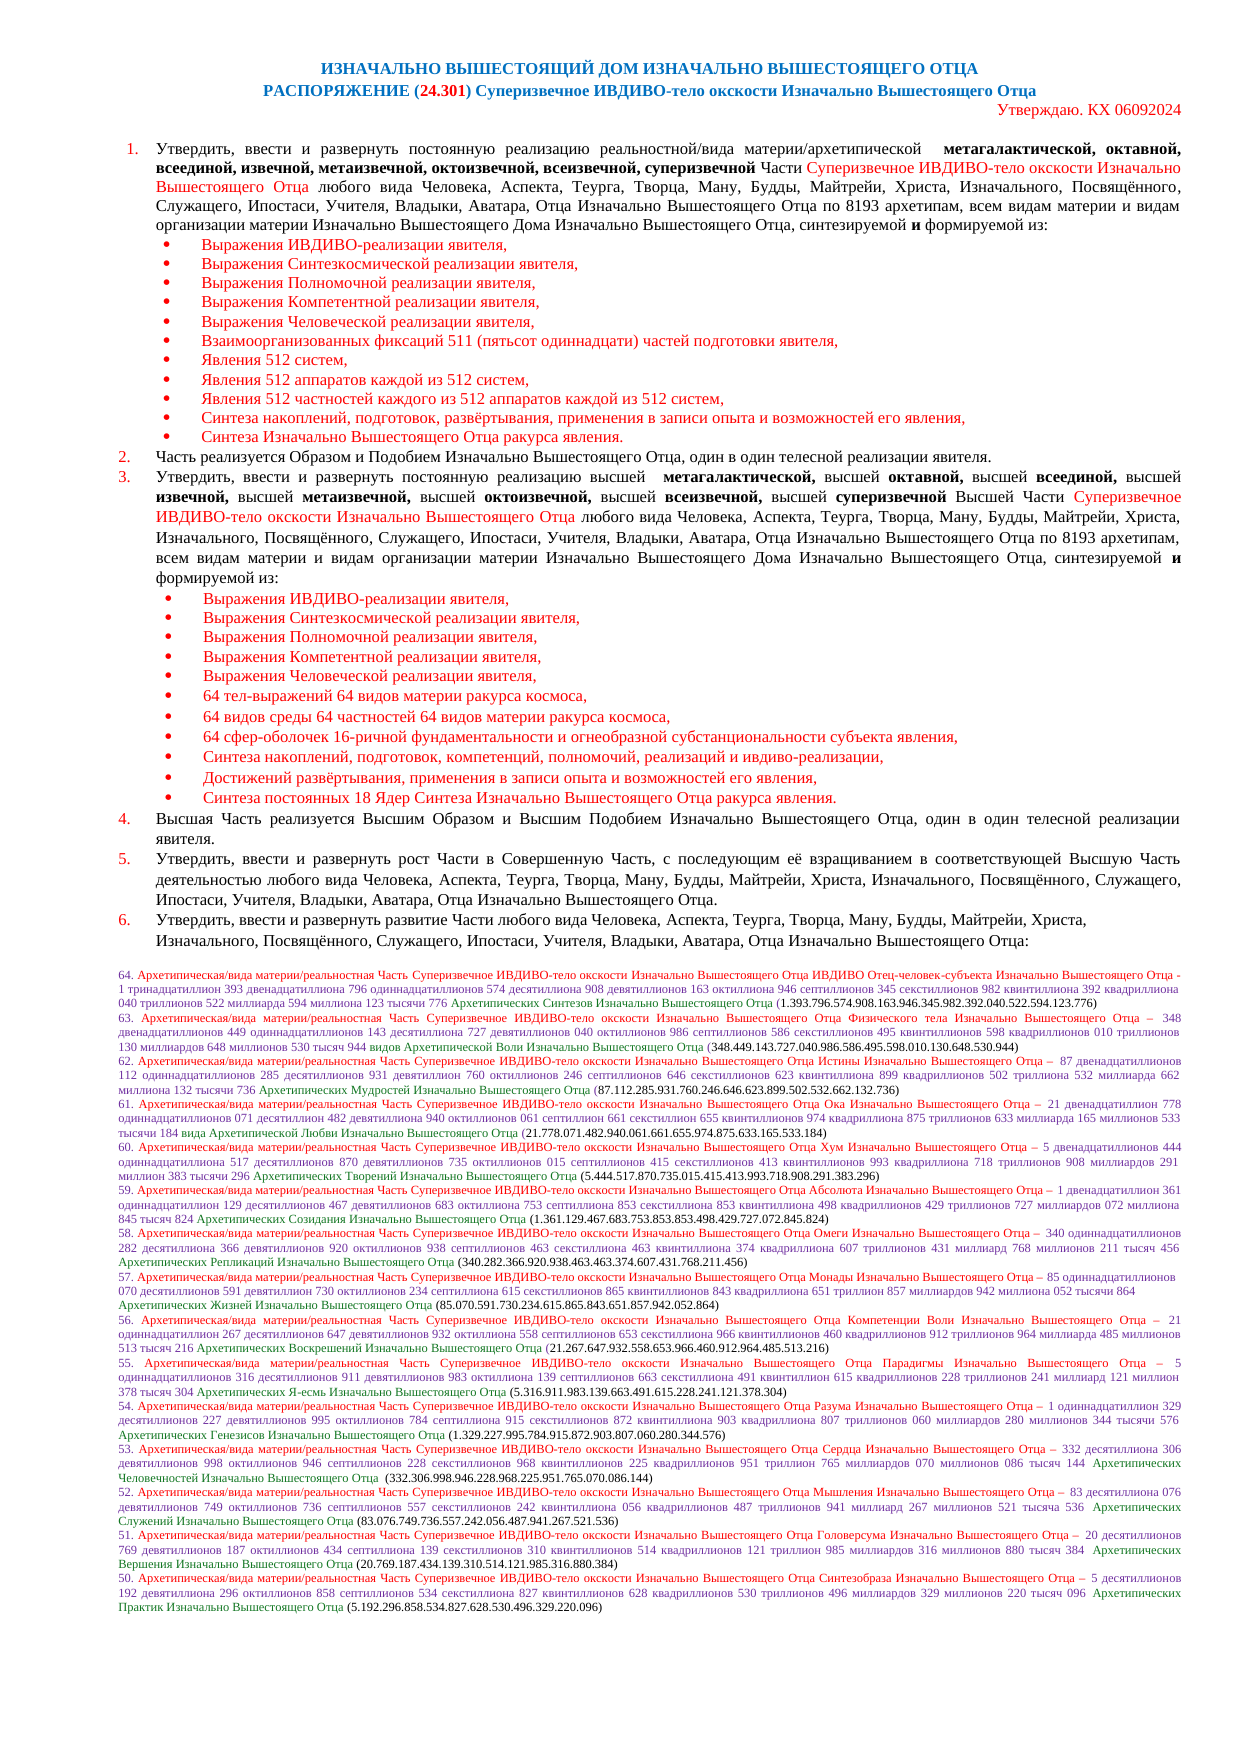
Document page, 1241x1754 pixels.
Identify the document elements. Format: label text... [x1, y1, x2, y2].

text 56. Архетипическая/вида материи/реальностная Часть Суперизвечное ИВДИВО-тело окскости Изначально Вышестоящего Отца Компетенции Воли Изначально Вышестоящего Отца – 21 одиннадцатиллион 267 десятиллионов 647 девятиллионов 932 октиллиона 558 септиллионов 653 секстиллиона 966 квинтиллионов 460 квадриллионов 912 триллионов 964 миллиарда 485 миллионов 513 тысяч 216 Архетипических Воскрешений Изначально Вышестоящего Отца (21.267.647.932.558.653.966.460.912.964.485.513.216) [118, 1312, 1181, 1356]
text 61. Архетипическая/вида материи/реальностная Часть Суперизвечное ИВДИВО-тело окскости Изначально Вышестоящего Отца Ока Изначально Вышестоящего Отца – 21 двенадцатиллион 778 одиннадцатиллионов 071 десятиллион 482 девятиллиона 940 октиллионов 061 септиллион 661 секстиллион 655 квинтиллионов 974 квадриллиона 875 триллионов 633 миллиарда 165 миллионов 533 тысячи 184 вида Архетипической Любви Изначально Вышестоящего Отца (21.778.071.482.940.061.661.655.974.875.633.165.533.184) [118, 1097, 1181, 1140]
list Выражения Полномочной реализации явителя, [165, 627, 1181, 646]
list Выражения Компетентной реализации явителя, [163, 292, 1181, 311]
list Выражения Человеческой реализации явителя, [163, 311, 1181, 331]
list Выражения Синтезкосмической реализации явителя, [165, 608, 1181, 627]
list Взаимоорганизованных фиксаций 511 (пятьсот одиннадцати) частей подготовки явителя, [163, 331, 1181, 350]
text 55. Архетипическая/вида материи/реальностная Часть Суперизвечное ИВДИВО-тело окскости Изначально Вышестоящего Отца Парадигмы Изначально Вышестоящего Отца – 5 одиннадцатиллионов 316 десятиллионов 911 девятиллионов 983 октиллиона 139 септиллионов 663 секстиллиона 491 квинтиллион 615 квадриллионов 228 триллионов 241 миллиард 121 миллион 378 тысяч 304 Архетипических Я-есмь Изначально Вышестоящего Отца (5.316.911.983.139.663.491.615.228.241.121.378.304) [118, 1356, 1181, 1399]
text 53. Архетипическая/вида материи/реальностная Часть Суперизвечное ИВДИВО-тело окскости Изначально Вышестоящего Отца Сердца Изначально Вышестоящего Отца – 332 десятиллиона 306 девятиллионов 998 октиллионов 946 септиллионов 228 секстиллионов 968 квинтиллионов 225 квадриллионов 951 триллион 765 миллиардов 070 миллионов 086 тысяч 144 Архетипических Человечностей Изначально Вышестоящего Отца (332.306.998.946.228.968.225.951.765.070.086.144) [118, 1442, 1181, 1485]
list 64 сфер-оболочек 16-ричной фундаментальности и огнеобразной субстанциональности субъекта явления, [165, 727, 1181, 746]
list Достижений развёртывания, применения в записи опыта и возможностей его явления, [165, 768, 1181, 787]
text 63. Архетипическая/вида материи/реальностная Часть Суперизвечное ИВДИВО-тело окскости Изначально Вышестоящего Отца Физического тела Изначально Вышестоящего Отца – 348 двенадцатиллионов 449 одиннадцатиллионов 143 десятиллиона 727 девятиллионов 040 октиллионов 986 септиллионов 586 секстиллионов 495 квинтиллионов 598 квадриллионов 010 триллионов 130 миллиардов 648 миллионов 530 тысяч 944 видов Архетипической Воли Изначально Вышестоящего Отца (348.449.143.727.040.986.586.495.598.010.130.648.530.944) [118, 1011, 1181, 1054]
list Выражения Компетентной реализации явителя, [165, 646, 1181, 666]
list Явления 512 частностей каждого из 512 аппаратов каждой из 512 систем, [163, 388, 1181, 408]
text 50. Архетипическая/вида материи/реальностная Часть Суперизвечное ИВДИВО-тело окскости Изначально Вышестоящего Отца Синтезобраза Изначально Вышестоящего Отца – 5 десятиллионов 192 девятиллиона 296 октиллионов 858 септиллионов 534 секстиллиона 827 квинтиллионов 628 квадриллионов 530 триллионов 496 миллиардов 329 миллионов 220 тысяч 096 Архетипических Практик Изначально Вышестоящего Отца (5.192.296.858.534.827.628.530.496.329.220.096) [118, 1571, 1181, 1614]
text 59. Архетипическая/вида материи/реальностная Часть Суперизвечное ИВДИВО-тело окскости Изначально Вышестоящего Отца Абсолюта Изначально Вышестоящего Отца – 1 двенадцатиллион 361 одиннадцатиллион 129 десятиллионов 467 девятиллионов 683 октиллиона 753 септиллиона 853 секстиллиона 853 квинтиллиона 498 квадриллионов 429 триллионов 727 миллиардов 072 миллиона 845 тысяч 824 Архетипических Созидания Изначально Вышестоящего Отца (1.361.129.467.683.753.853.853.498.429.727.072.845.824) [118, 1183, 1181, 1226]
list Утвердить, ввести и развернуть рост Части в Совершенную Часть, с последующим её взращиванием в соответствующей Высшую Часть деятельностью любого вида Человека, Аспекта, Теурга, Творца, Ману, Будды, Майтрейи, Христа, Изначального, Посвящённого, Служащего, Ипостаси, Учителя, Владыки, Аватара, Отца Изначально Вышестоящего Отца. [118, 849, 1181, 909]
list Выражения Синтезкосмической реализации явителя, [163, 254, 1181, 273]
list Утвердить, ввести и развернуть постоянную реализацию реальностной/вида материи/архетипической метагалактической, октавной, всеединой, извечной, метаизвечной, октоизвечной, всеизвечной, суперизвечной Части Суперизвечное ИВДИВО-тело окскости Изначально Вышестоящего Отца любого вида Человека, Аспекта, Теурга, Творца, Ману, Будды, Майтрейи, Христа, Изначального, Посвящённого, Служащего, Ипостаси, Учителя, Владыки, Аватара, Отца Изначально Вышестоящего Отца по 8193 архетипам, всем видам материи и видам организации материи Изначально Вышестоящего Дома Изначально Вышестоящего Отца, синтезируемой и формируемой из: [126, 138, 1181, 234]
text 58. Архетипическая/вида материи/реальностная Часть Суперизвечное ИВДИВО-тело окскости Изначально Вышестоящего Отца Омеги Изначально Вышестоящего Отца – 340 одиннадцатиллионов 282 десятиллиона 366 девятиллионов 920 октиллионов 938 септиллионов 463 секстиллиона 463 квинтиллиона 374 квадриллиона 607 триллионов 431 миллиард 768 миллионов 211 тысяч 456 Архетипических Репликаций Изначально Вышестоящего Отца (340.282.366.920.938.463.463.374.607.431.768.211.456) [118, 1226, 1181, 1269]
text 54. Архетипическая/вида материи/реальностная Часть Суперизвечное ИВДИВО-тело окскости Изначально Вышестоящего Отца Разума Изначально Вышестоящего Отца – 1 одиннадцатиллион 329 десятиллионов 227 девятиллионов 995 октиллионов 784 септиллиона 915 секстиллионов 872 квинтиллиона 903 квадриллиона 807 триллионов 060 миллиардов 280 миллионов 344 тысячи 576 Архетипических Генезисов Изначально Вышестоящего Отца (1.329.227.995.784.915.872.903.807.060.280.344.576) [118, 1399, 1181, 1442]
list Выражения Полномочной реализации явителя, [163, 273, 1181, 292]
text 64. Архетипическая/вида материи/реальностная Часть Суперизвечное ИВДИВО-тело окскости Изначально Вышестоящего Отца ИВДИВО Отец-человек-субъекта Изначально Вышестоящего Отца - 1 тринадцатиллион 393 двенадцатиллиона 796 одиннадцатиллионов 574 десятиллиона 908 девятиллионов 163 октиллиона 946 септиллионов 345 секстиллионов 982 квинтиллиона 392 квадриллиона 040 триллионов 522 миллиарда 594 миллиона 123 тысячи 776 Архетипических Синтезов Изначально Вышестоящего Отца (1.393.796.574.908.163.946.345.982.392.040.522.594.123.776) [118, 967, 1181, 1011]
list Часть реализуется Образом и Подобием Изначально Вышестоящего Отца, один в один телесной реализации явителя. [118, 446, 1181, 466]
list Явления 512 аппаратов каждой из 512 систем, [163, 369, 1181, 388]
list Выражения ИВДИВО-реализации явителя, [165, 588, 1181, 608]
text ИЗНАЧАЛЬНО ВЫШЕСТОЯЩИЙ ДОМ ИЗНАЧАЛЬНО ВЫШЕСТОЯЩЕГО ОТЦА [118, 59, 1181, 78]
list Выражения ИВДИВО-реализации явителя, [163, 234, 1181, 254]
list Синтеза Изначально Вышестоящего Отца ракурса явления. [163, 427, 1181, 446]
list Синтеза накоплений, подготовок, компетенций, полномочий, реализаций и ивдиво-реализации, [165, 747, 1181, 767]
text Утверждаю. КХ 06092024 [118, 100, 1181, 119]
list Синтеза накоплений, подготовок, развёртывания, применения в записи опыта и возможностей его явления, [163, 408, 1181, 427]
text 62. Архетипическая/вида материи/реальностная Часть Суперизвечное ИВДИВО-тело окскости Изначально Вышестоящего Отца Истины Изначально Вышестоящего Отца – 87 двенадцатиллионов 112 одиннадцатиллионов 285 десятиллионов 931 девятиллион 760 октиллионов 246 септиллионов 646 секстиллионов 623 квинтиллиона 899 квадриллионов 502 триллиона 532 миллиарда 662 миллиона 132 тысячи 736 Архетипических Мудростей Изначально Вышестоящего Отца (87.112.285.931.760.246.646.623.899.502.532.662.132.736) [118, 1054, 1181, 1097]
list Утвердить, ввести и развернуть постоянную реализацию высшей метагалактической, высшей октавной, высшей всеединой, высшей извечной, высшей метаизвечной, высшей октоизвечной, высшей всеизвечной, высшей суперизвечной Высшей Части Суперизвечное ИВДИВО-тело окскости Изначально Вышестоящего Отца любого вида Человека, Аспекта, Теурга, Творца, Ману, Будды, Майтрейи, Христа, Изначального, Посвящённого, Служащего, Ипостаси, Учителя, Владыки, Аватара, Отца Изначально Вышестоящего Отца по 8193 архетипам, всем видам материи и видам организации материи Изначально Вышестоящего Дома Изначально Вышестоящего Отца, синтезируемой и формируемой из: [118, 467, 1181, 587]
list Явления 512 систем, [163, 350, 1181, 369]
text 60. Архетипическая/вида материи/реальностная Часть Суперизвечное ИВДИВО-тело окскости Изначально Вышестоящего Отца Хум Изначально Вышестоящего Отца – 5 двенадцатиллионов 444 одиннадцатиллиона 517 десятиллионов 870 девятиллионов 735 октиллионов 015 септиллионов 415 секстиллионов 413 квинтиллионов 993 квадриллиона 718 триллионов 908 миллиардов 291 миллион 383 тысячи 296 Архетипических Творений Изначально Вышестоящего Отца (5.444.517.870.735.015.415.413.993.718.908.291.383.296) [118, 1140, 1181, 1183]
list Утвердить, ввести и развернуть развитие Части любого вида Человека, Аспекта, Теурга, Творца, Ману, Будды, Майтрейи, Христа, Изначального, Посвящённого, Служащего, Ипостаси, Учителя, Владыки, Аватара, Отца Изначально Вышестоящего Отца: [118, 910, 1181, 949]
list Выражения Человеческой реализации явителя, [165, 666, 1181, 685]
list Высшая Часть реализуется Высшим Образом и Высшим Подобием Изначально Вышестоящего Отца, один в один телесной реализации явителя. [118, 808, 1181, 848]
text 51. Архетипическая/вида материи/реальностная Часть Суперизвечное ИВДИВО-тело окскости Изначально Вышестоящего Отца Головерсума Изначально Вышестоящего Отца – 20 десятиллионов 769 девятиллионов 187 октиллионов 434 септиллиона 139 секстиллионов 310 квинтиллионов 514 квадриллионов 121 триллион 985 миллиардов 316 миллионов 880 тысяч 384 Архетипических Вершения Изначально Вышестоящего Отца (20.769.187.434.139.310.514.121.985.316.880.384) [118, 1528, 1181, 1571]
subtitle РАСПОРЯЖЕНИЕ (24.301) Суперизвечное ИВДИВО-тело окскости Изначально Вышестоящего Отца [118, 81, 1181, 100]
text 52. Архетипическая/вида материи/реальностная Часть Суперизвечное ИВДИВО-тело окскости Изначально Вышестоящего Отца Мышления Изначально Вышестоящего Отца – 83 десятиллиона 076 девятиллионов 749 октиллионов 736 септиллионов 557 секстиллионов 242 квинтиллиона 056 квадриллионов 487 триллионов 941 миллиард 267 миллионов 521 тысяча 536 Архетипических Служений Изначально Вышестоящего Отца (83.076.749.736.557.242.056.487.941.267.521.536) [118, 1485, 1181, 1528]
text 57. Архетипическая/вида материи/реальностная Часть Суперизвечное ИВДИВО-тело окскости Изначально Вышестоящего Отца Монады Изначально Вышестоящего Отца – 85 одиннадцатиллионов 070 десятиллионов 591 девятиллион 730 октиллионов 234 септиллиона 615 секстиллионов 865 квинтиллионов 843 квадриллиона 651 триллион 857 миллиардов 942 миллиона 052 тысячи 864 Архетипических Жизней Изначально Вышестоящего Отца (85.070.591.730.234.615.865.843.651.857.942.052.864) [118, 1269, 1181, 1312]
list 64 тел-выражений 64 видов материи ракурса космоса, [165, 686, 1181, 705]
list Синтеза постоянных 18 Ядер Синтеза Изначально Вышестоящего Отца ракурса явления. [165, 788, 1181, 807]
list 64 видов среды 64 частностей 64 видов материи ракурса космоса, [165, 706, 1181, 726]
